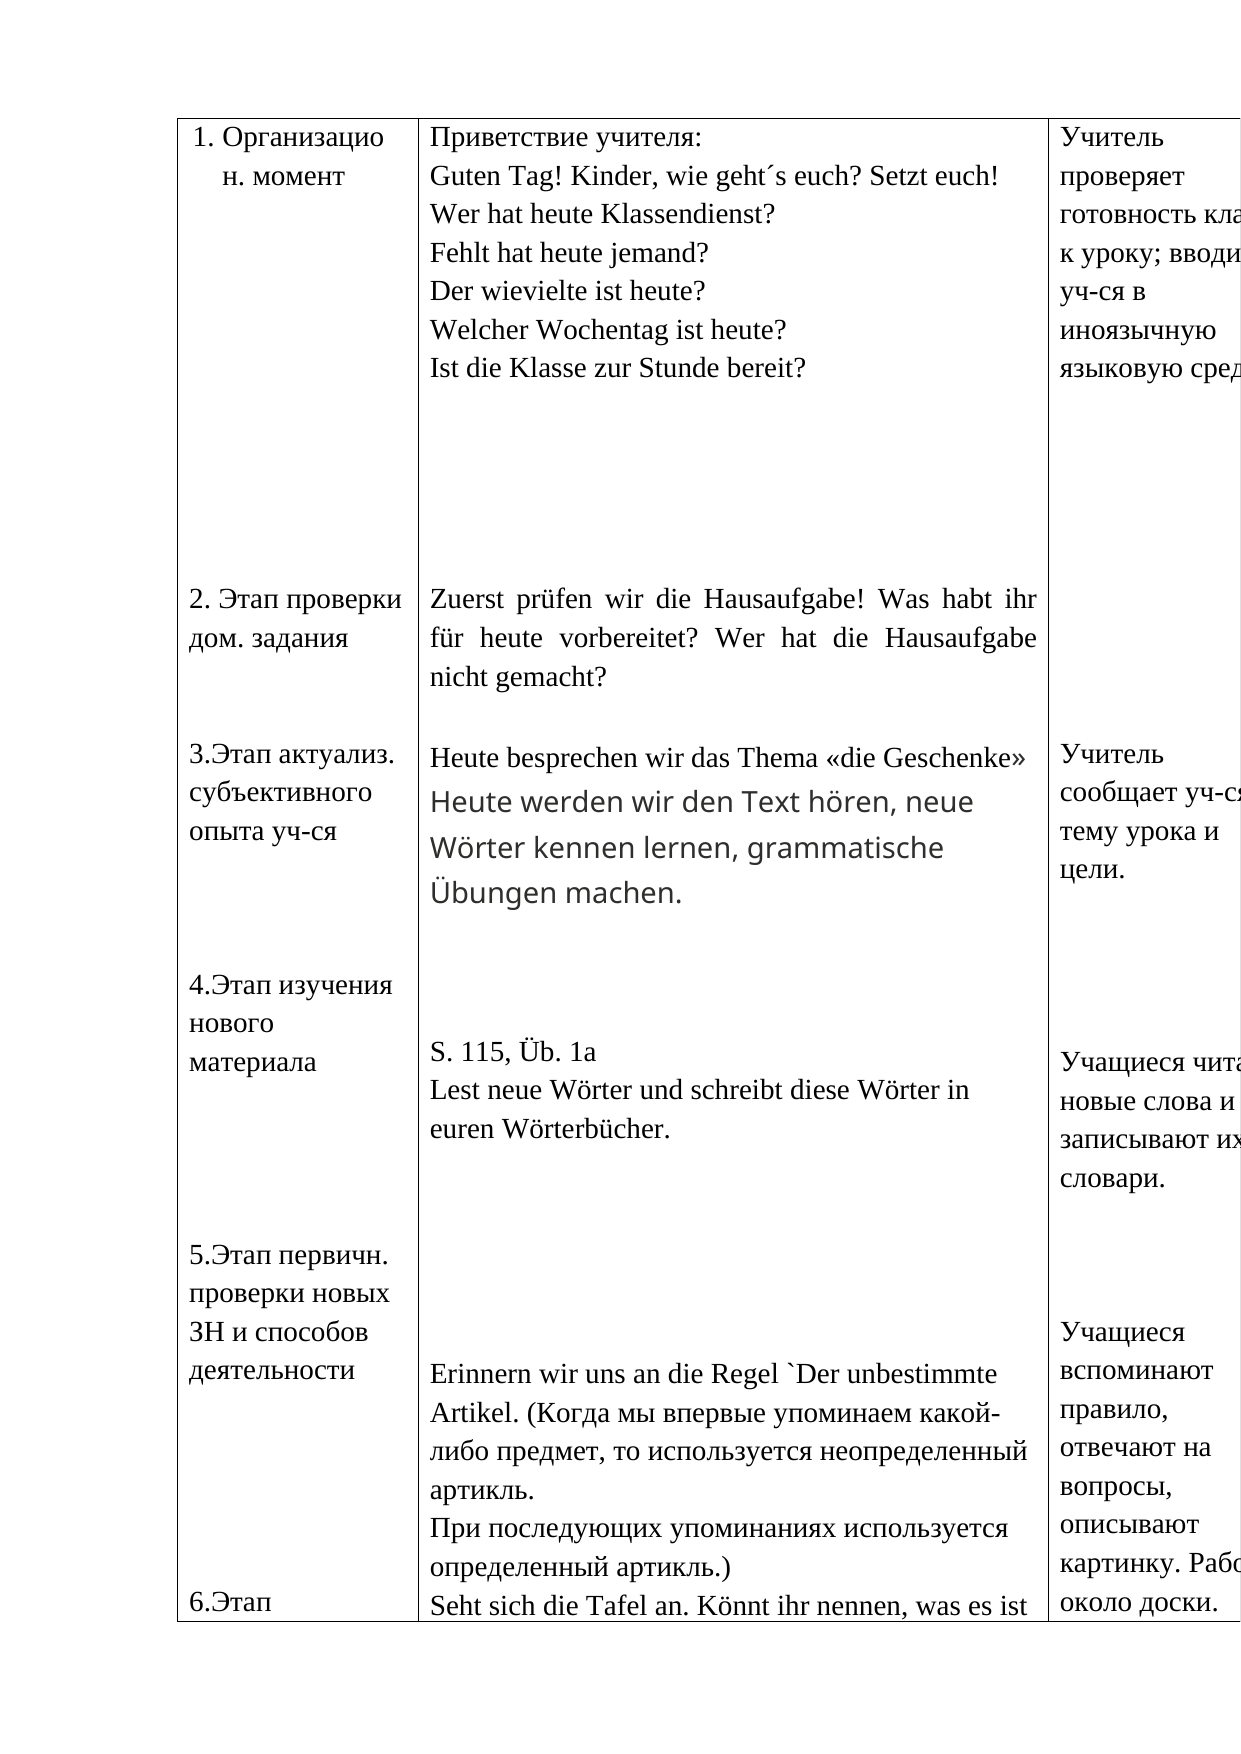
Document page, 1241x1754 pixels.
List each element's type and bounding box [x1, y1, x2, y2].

table_cell [1049, 119, 1240, 1621]
table_cell [178, 119, 418, 1621]
table_cell [419, 119, 1048, 1621]
